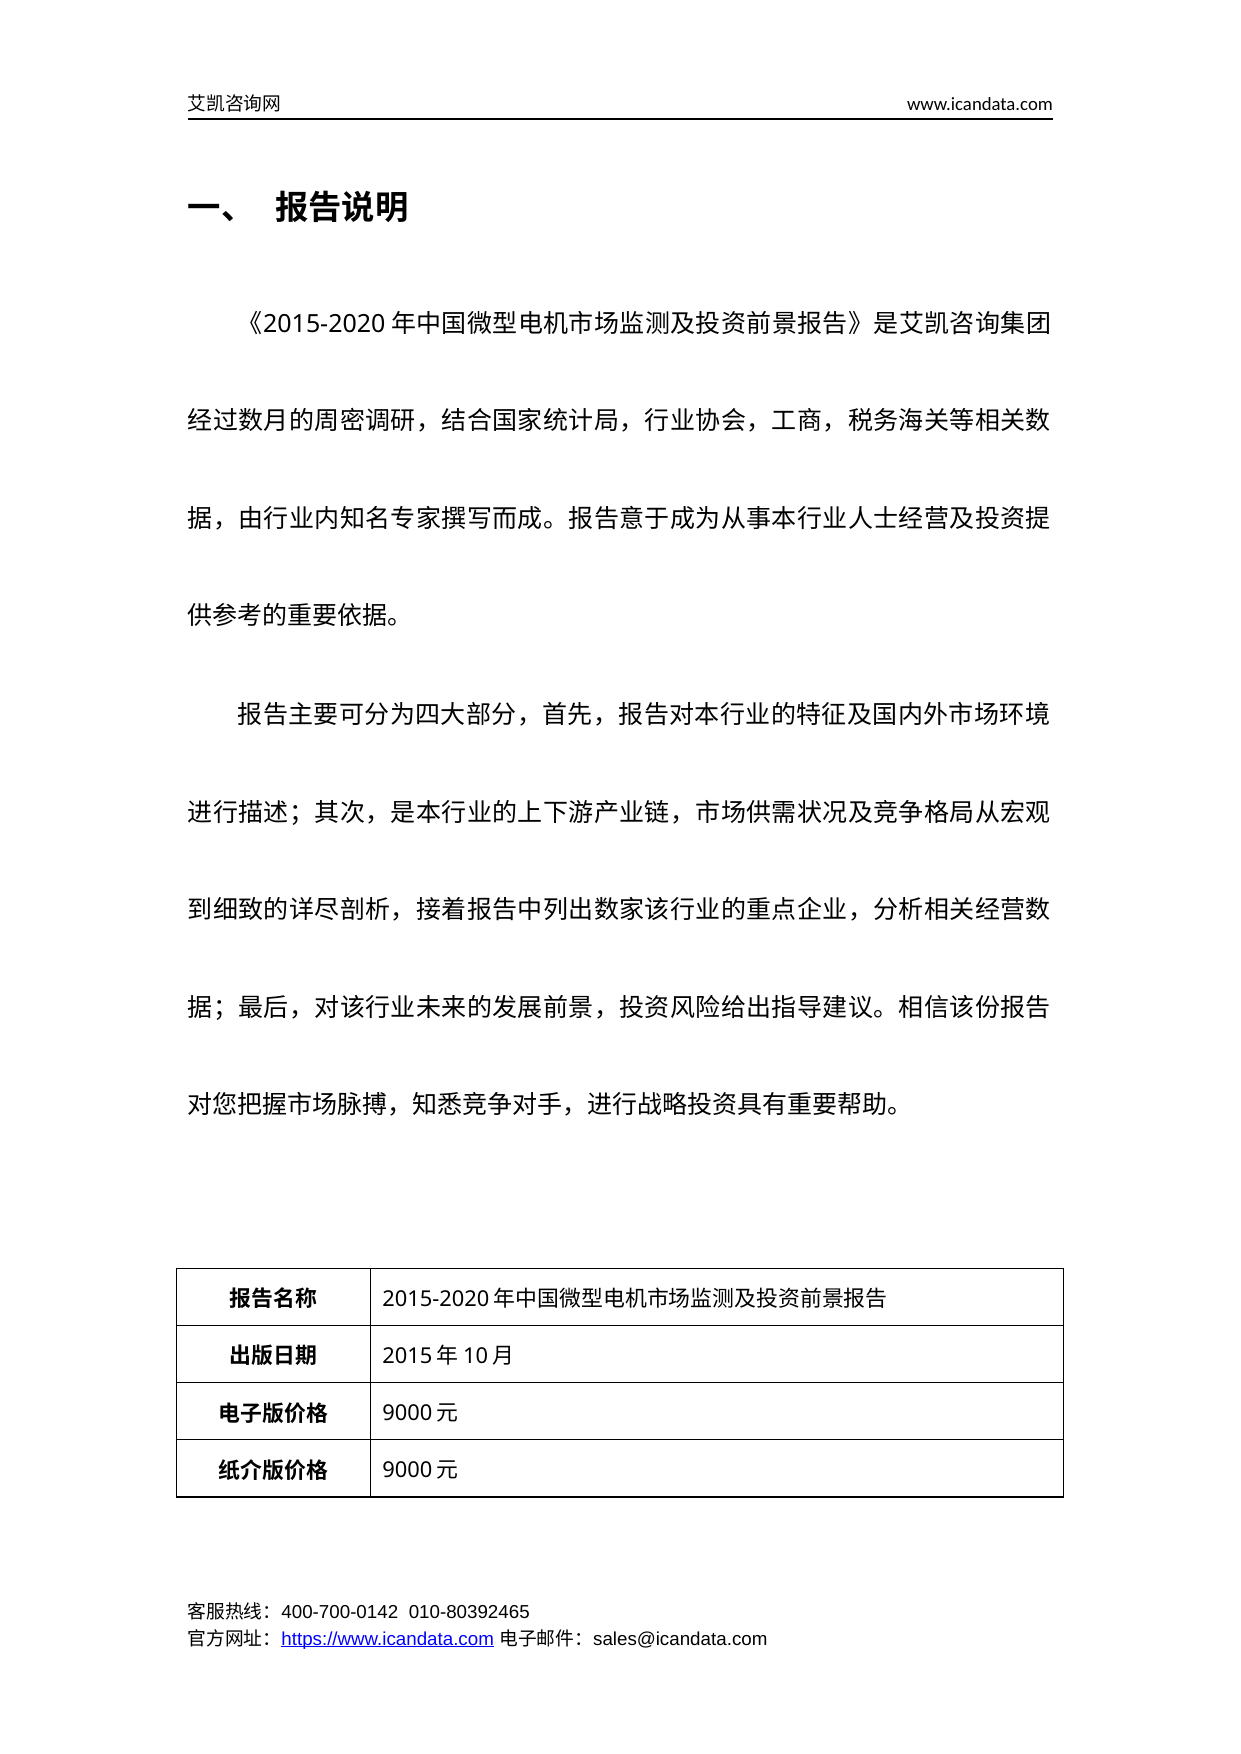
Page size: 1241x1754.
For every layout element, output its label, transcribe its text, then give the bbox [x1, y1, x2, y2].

subtitle 报告说明 [187, 172, 1053, 237]
table_cell 9000元 [371, 1383, 1063, 1439]
text 报告主要可分为四大部分，首先，报告对本行业的特征及国内外市场环境进行描述；其次，是本行业的上下游产业链，市场供需状况及竞争格局从宏观到细致的详尽剖析，接着报告中列出数家该行业的重点企业，分析相关经营数据；最后，对该行业未来的发展前景，投资风险给出指导建议。相信该份报告对您把握市场脉搏，知悉竞争对手，进行战略投资具有重要帮助。 [187, 681, 1053, 1136]
table_cell 2015年10月 [371, 1326, 1063, 1382]
text 《2015-2020年中国微型电机市场监测及投资前景报告》是艾凯咨询集团经过数月的周密调研，结合国家统计局，行业协会，工商，税务海关等相关数据，由行业内知名专家撰写而成。报告意于成为从事本行业人士经营及投资提供参考的重要依据。 [187, 289, 1053, 646]
table_header 报告名称 [177, 1269, 370, 1325]
table_cell 9000元 [371, 1440, 1063, 1496]
table_cell 纸介版价格 [177, 1440, 370, 1496]
table_cell 电子版价格 [177, 1383, 370, 1439]
table_cell 出版日期 [177, 1326, 370, 1382]
table_header 2015-2020年中国微型电机市场监测及投资前景报告 [371, 1269, 1063, 1325]
